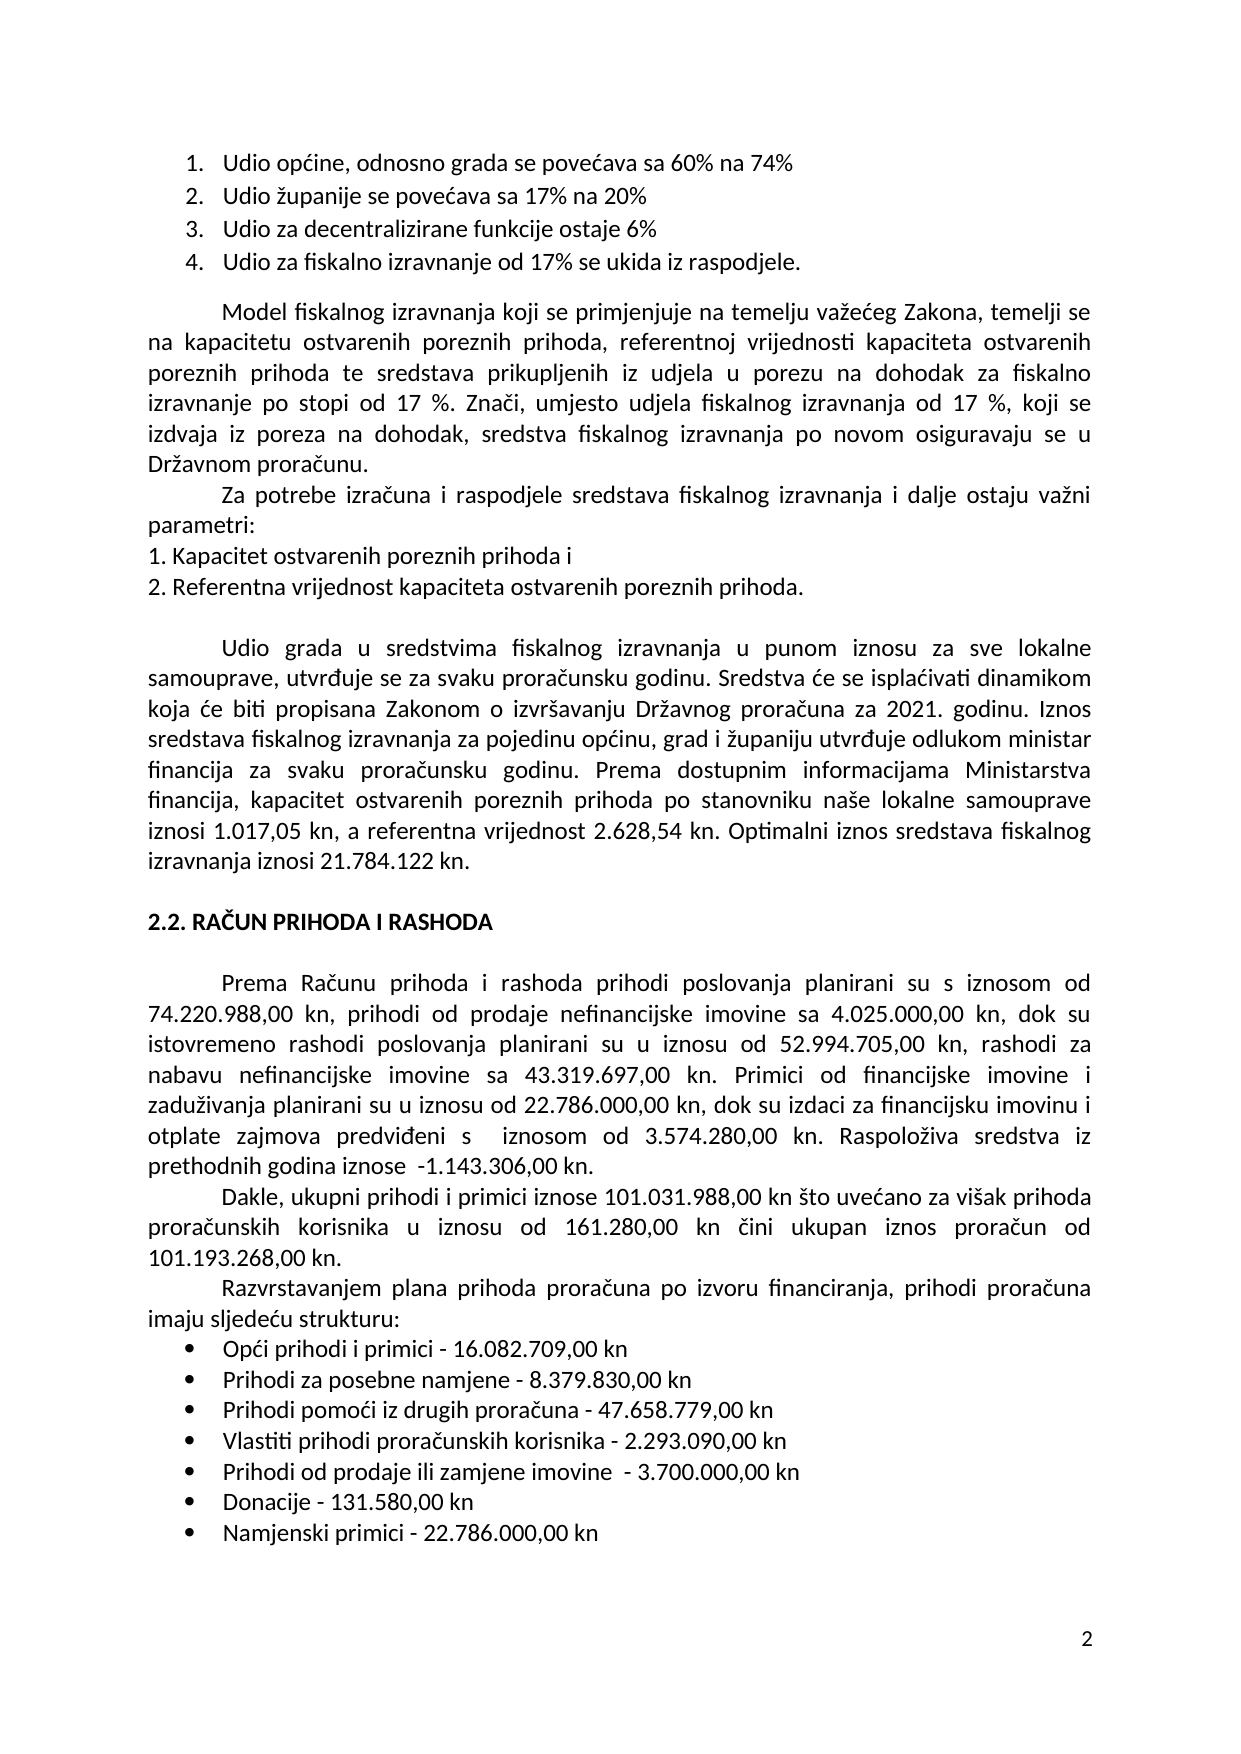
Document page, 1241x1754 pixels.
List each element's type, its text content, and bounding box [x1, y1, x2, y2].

text Prema Računu prihoda i rashoda prihodi poslovanja planirani su s iznosom od 74.220.988,00 kn, prihodi od prodaje nefinancijske imovine sa 4.025.000,00 kn, dok su istovremeno rashodi poslovanja planirani su u iznosu od 52.994.705,00 kn, rashodi za nabavu nefinancijske imovine sa 43.319.697,00 kn. Primici od financijske imovine i zaduživanja planirani su u iznosu od 22.786.000,00 kn, dok su izdaci za financijsku imovinu i otplate zajmova predviđeni s iznosom od 3.574.280,00 kn. Raspoloživa sredstva iz prethodnih godina iznose -1.143.306,00 kn. [148, 967, 1093, 1181]
text Udio grada u sredstvima fiskalnog izravnanja u punom iznosu za sve lokalne samouprave, utvrđuje se za svaku proračunsku godinu. Sredstva će se isplaćivati dinamikom koja će biti propisana Zakonom o izvršavanju Državnog proračuna za 2021. godinu. Iznos sredstava fiskalnog izravnanja za pojedinu općinu, grad i županiju utvrđuje odlukom ministar financija za svaku proračunsku godinu. Prema dostupnim informacijama Ministarstva financija, kapacitet ostvarenih poreznih prihoda po stanovniku naše lokalne samouprave iznosi 1.017,05 kn, a referentna vrijednost 2.628,54 kn. Optimalni iznos sredstava fiskalnog izravnanja iznosi 21.784.122 kn. [148, 632, 1093, 876]
text Model fiskalnog izravnanja koji se primjenjuje na temelju važećeg Zakona, temelji se na kapacitetu ostvarenih poreznih prihoda, referentnoj vrijednosti kapaciteta ostvarenih poreznih prihoda te sredstava prikupljenih iz udjela u porezu na dohodak za fiskalno izravnanje po stopi od 17 %. Znači, umjesto udjela fiskalnog izravnanja od 17 %, koji se izdvaja iz poreza na dohodak, sredstva fiskalnog izravnanja po novom osiguravaju se u Državnom proračunu. [148, 296, 1093, 479]
list Opći prihodi i primici - 16.082.709,00 kn [185, 1334, 1093, 1364]
list Prihodi pomoći iz drugih proračuna - 47.658.779,00 kn [185, 1395, 1093, 1425]
text 2. Referentna vrijednost kapaciteta ostvarenih poreznih prihoda. [148, 571, 1093, 601]
text Za potrebe izračuna i raspodjele sredstava fiskalnog izravnanja i dalje ostaju važni parametri: [148, 479, 1093, 540]
list Namjenski primici - 22.786.000,00 kn [185, 1517, 1093, 1547]
list Udio za fiskalno izravnanje od 17% se ukida iz raspodjele. [185, 246, 1093, 277]
list Prihodi za posebne namjene - 8.379.830,00 kn [185, 1364, 1093, 1395]
list Udio županije se povećava sa 17% na 20% [185, 181, 1093, 211]
text 1. Kapacitet ostvarenih poreznih prihoda i [148, 540, 1093, 571]
text Razvrstavanjem plana prihoda proračuna po izvoru financiranja, prihodi proračuna imaju sljedeću strukturu: [148, 1273, 1093, 1334]
list Donacije - 131.580,00 kn [185, 1486, 1093, 1517]
text 2.2. RAČUN PRIHODA I RASHODA [148, 906, 1093, 937]
list Udio za decentralizirane funkcije ostaje 6% [185, 213, 1093, 244]
list Vlastiti prihodi proračunskih korisnika - 2.293.090,00 kn [185, 1425, 1093, 1456]
list Udio općine, odnosno grada se povećava sa 60% na 74% [185, 148, 1093, 178]
text Dakle, ukupni prihodi i primici iznose 101.031.988,00 kn što uvećano za višak prihoda proračunskih korisnika u iznosu od 161.280,00 kn čini ukupan iznos proračun od 101.193.268,00 kn. [148, 1181, 1093, 1273]
list Prihodi od prodaje ili zamjene imovine - 3.700.000,00 kn [185, 1456, 1093, 1486]
